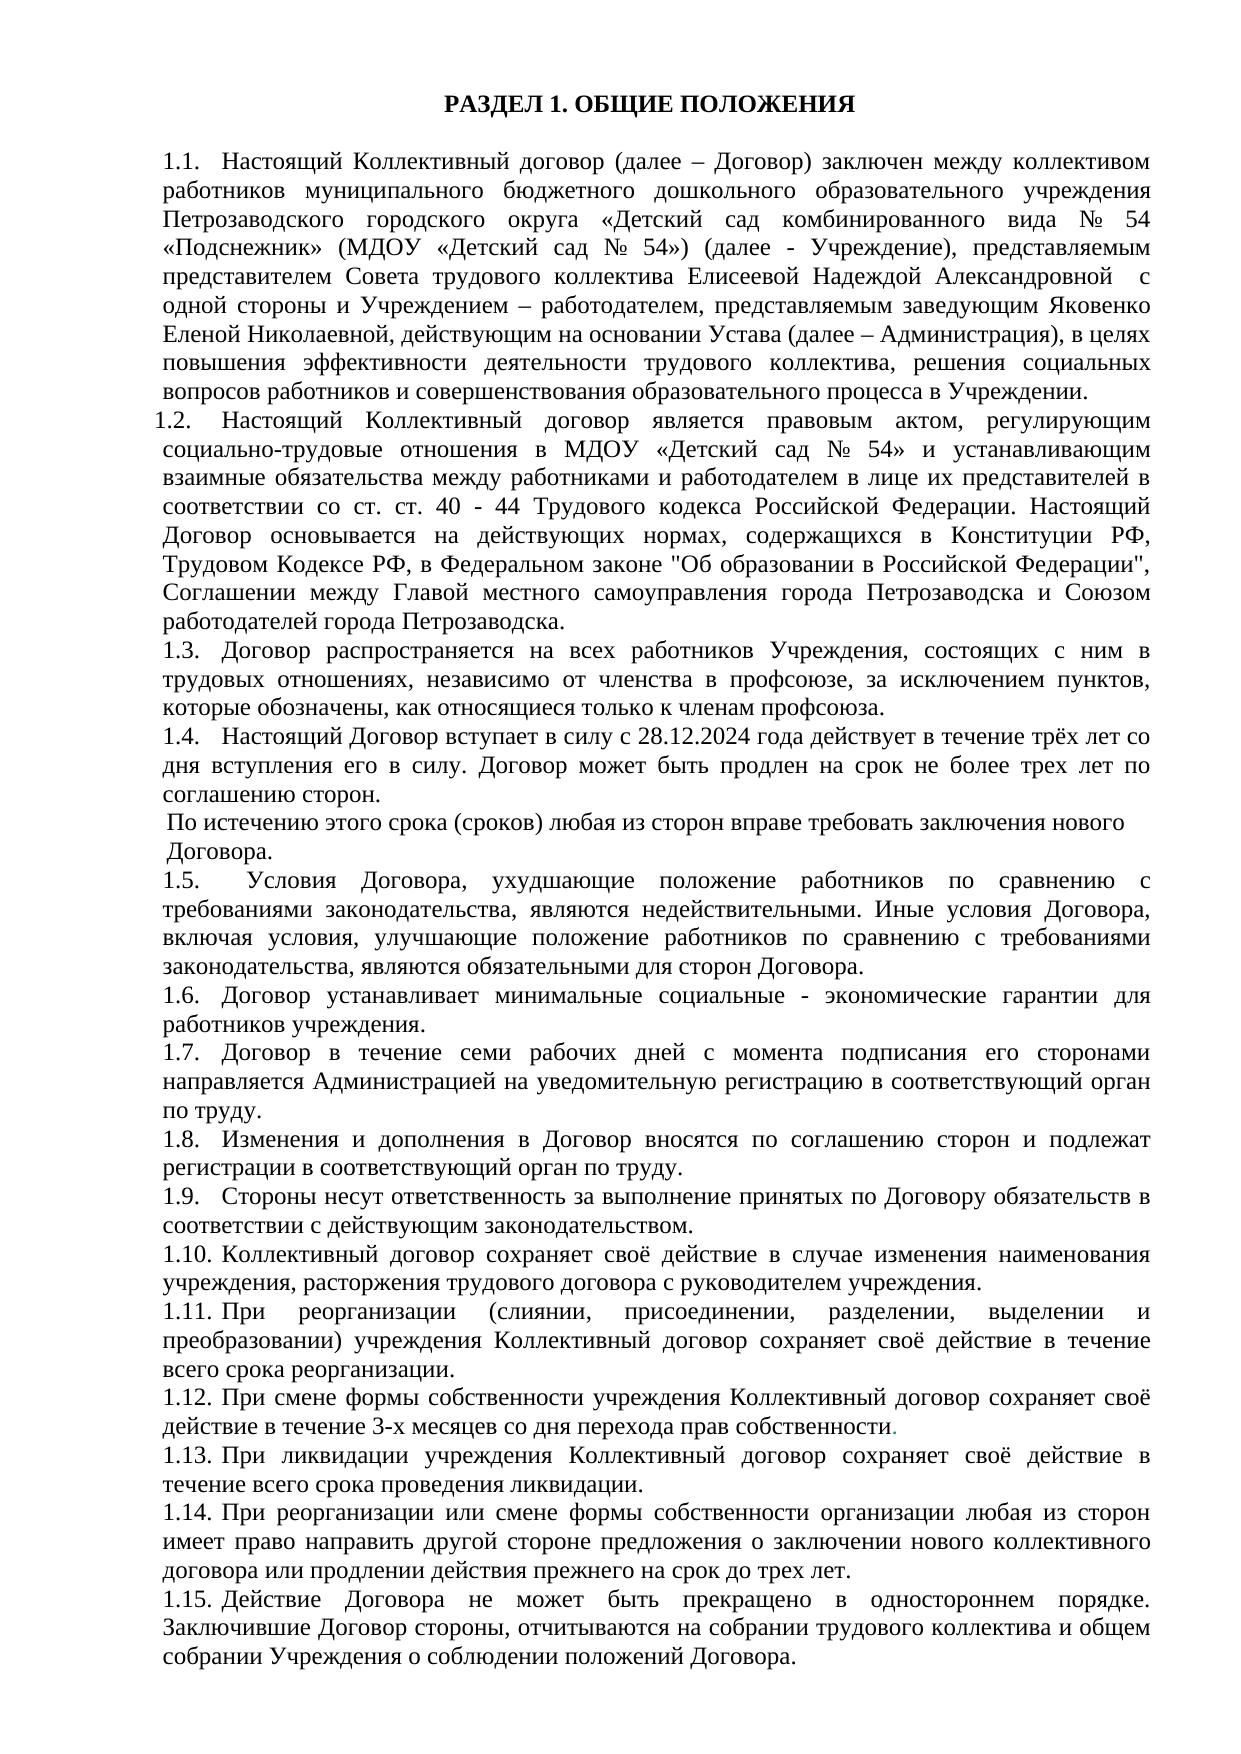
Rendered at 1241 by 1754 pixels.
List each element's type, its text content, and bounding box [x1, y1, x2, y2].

list Настоящий Договор вступает в силу с 28.12.2024 года действует в течение трёх лет со дня вступления его в силу. Договор может быть продлен на срок не более трех лет по соглашению сторон. [162, 721, 1152, 807]
list При смене формы собственности учреждения Коллективный договор сохраняет своё действие в течение 3-х месяцев со дня перехода прав собственности. [162, 1382, 1152, 1440]
list При ликвидации учреждения Коллективный договор сохраняет своё действие в течение всего срока проведения ликвидации. [162, 1440, 1152, 1497]
list Коллективный договор сохраняет своё действие в случае изменения наименования учреждения, расторжения трудового договора с руководителем учреждения. [162, 1239, 1152, 1296]
list Договор в течение семи рабочих дней с момента подписания его сторонами направляется Администрацией на уведомительную регистрацию в соответствующий орган по труду. [162, 1037, 1152, 1124]
text Договора. [148, 836, 1152, 865]
list Условия Договора, ухудшающие положение работников по сравнению с требованиями законодательства, являются недействительными. Иные условия Договора, включая условия, улучшающие положение работников по сравнению с требованиями законодательства, являются обязательными для сторон Договора. [162, 865, 1152, 980]
text По истечению этого срока (сроков) любая из сторон вправе требовать заключения нового [148, 807, 1152, 836]
list При реорганизации (слиянии, присоединении, разделении, выделении и преобразовании) учреждения Коллективный договор сохраняет своё действие в течение всего срока реорганизации. [162, 1296, 1152, 1382]
list Настоящий Коллективный договор (далее – Договор) заключен между коллективом работников муниципального бюджетного дошкольного образовательного учреждения Петрозаводского городского округа «Детский сад комбинированного вида № 54 «Подснежник» (МДОУ «Детский сад № 54») (далее - Учреждение), представляемым представителем Совета трудового коллектива Елисеевой Надеждой Александровной с одной стороны и Учреждением – работодателем, представляемым заведующим Яковенко Еленой Николаевной, действующим на основании Устава (далее – Администрация), в целях повышения эффективности деятельности трудового коллектива, решения социальных вопросов работников и совершенствования образовательного процесса в Учреждении. [162, 146, 1152, 405]
list Действие Договора не может быть прекращено в одностороннем порядке. Заключившие Договор стороны, отчитываются на собрании трудового коллектива и общем собрании Учреждения о соблюдении положений Договора. [162, 1584, 1152, 1670]
text РАЗДЕЛ 1. ОБЩИЕ ПОЛОЖЕНИЯ [148, 89, 1152, 117]
list Изменения и дополнения в Договор вносятся по соглашению сторон и подлежат регистрации в соответствующий орган по труду. [162, 1124, 1152, 1181]
list Договор распространяется на всех работников Учреждения, состоящих с ним в трудовых отношениях, независимо от членства в профсоюзе, за исключением пунктов, которые обозначены, как относящиеся только к членам профсоюза. [162, 635, 1152, 721]
list Договор устанавливает минимальные социальные - экономические гарантии для работников учреждения. [162, 980, 1152, 1037]
list Настоящий Коллективный договор является правовым актом, регулирующим социально-трудовые отношения в МДОУ «Детский сад № 54» и устанавливающим взаимные обязательства между работниками и работодателем в лице их представителей в соответствии со ст. ст. 40 - 44 Трудового кодекса Российской Федерации. Настоящий Договор основывается на действующих нормах, содержащихся в Конституции РФ, Трудовом Кодексе РФ, в Федеральном законе "Об образовании в Российской Федерации", Соглашении между Главой местного самоуправления города Петрозаводска и Союзом работодателей города Петрозаводска. [154, 405, 1152, 635]
list При реорганизации или смене формы собственности организации любая из сторон имеет право направить другой стороне предложения о заключении нового коллективного договора или продлении действия прежнего на срок до трех лет. [162, 1497, 1152, 1584]
list Стороны несут ответственность за выполнение принятых по Договору обязательств в соответствии с действующим законодательством. [162, 1181, 1152, 1239]
